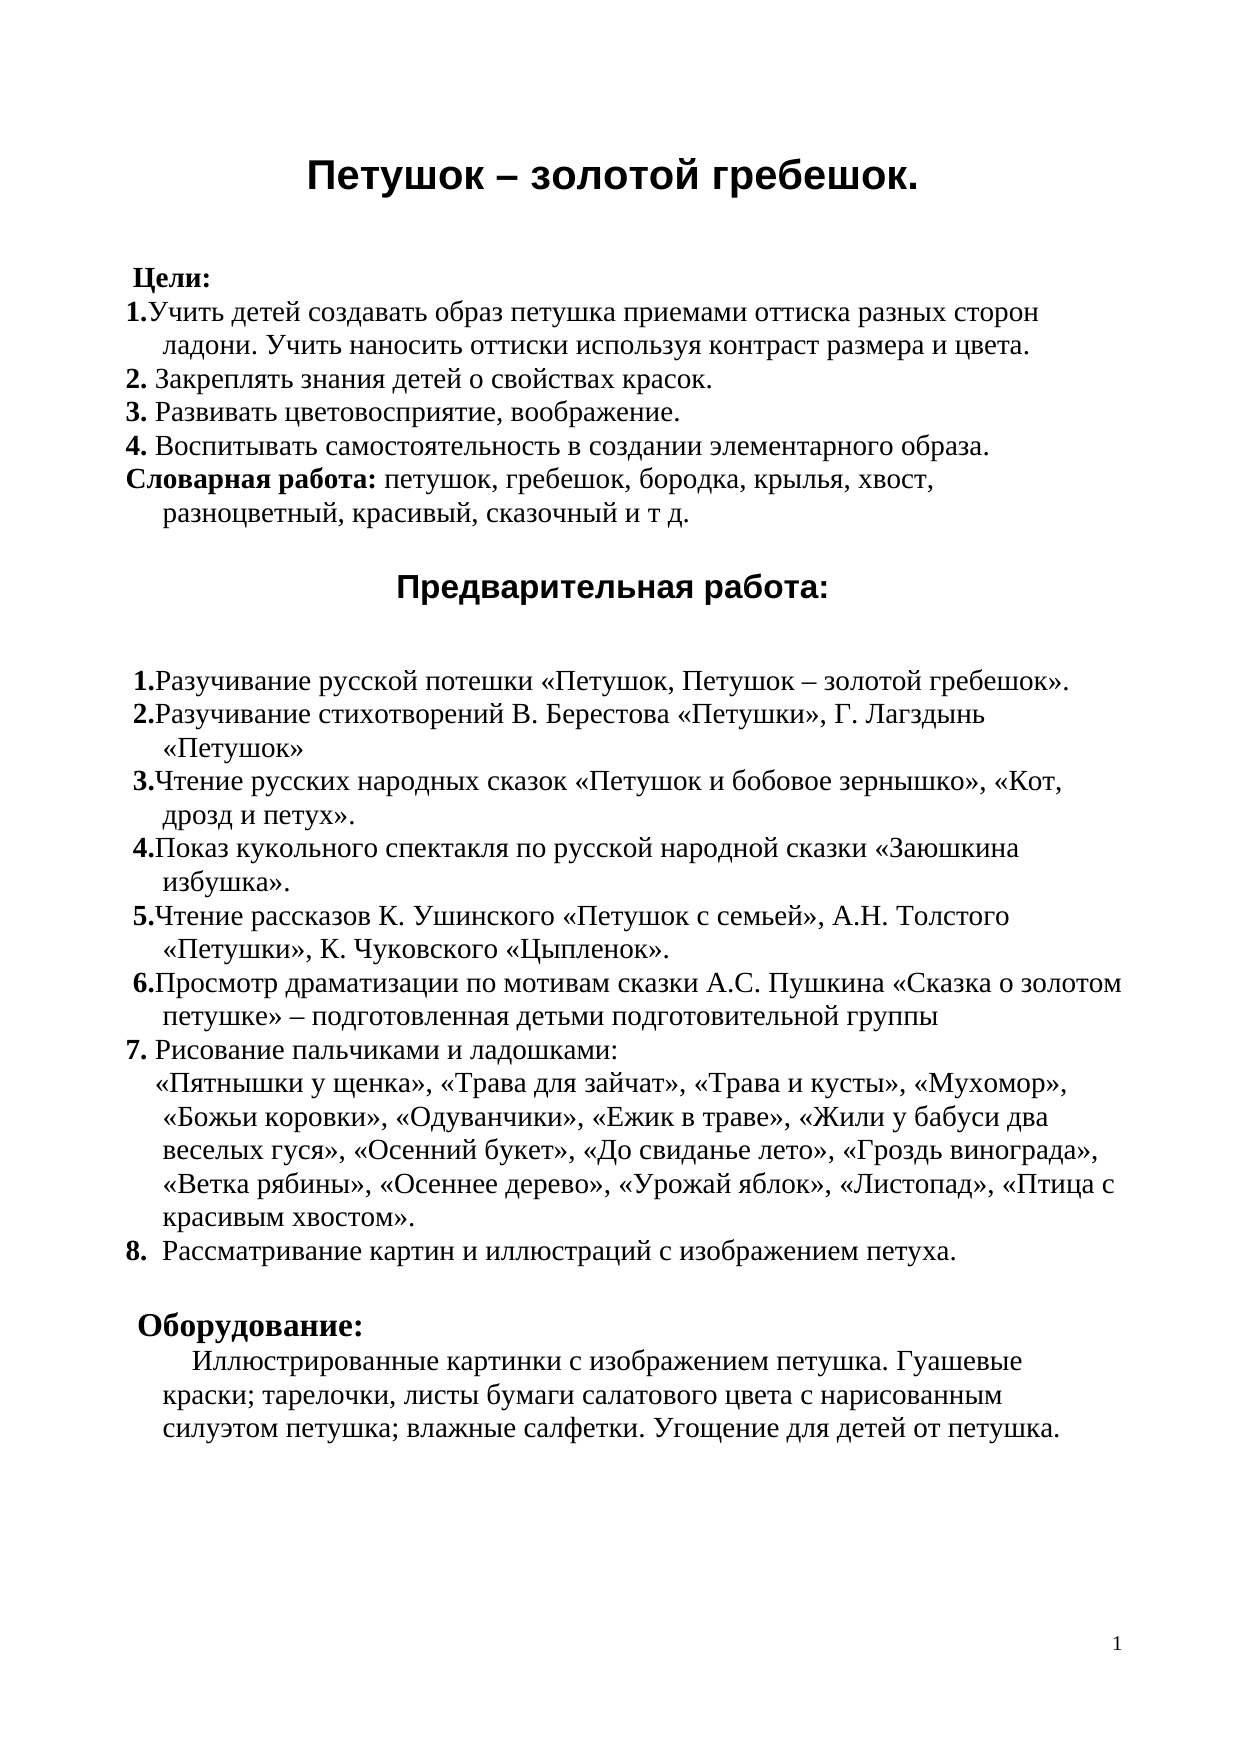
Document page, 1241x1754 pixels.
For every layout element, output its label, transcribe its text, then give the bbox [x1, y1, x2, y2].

text 3. Развивать цветовосприятие, воображение. [103, 394, 1122, 428]
subtitle Оборудование: [103, 1305, 1122, 1343]
text «Пятнышки у щенка», «Трава для зайчат», «Трава и кусты», «Мухомор», «Божьи коровки», «Одуванчики», «Ежик в траве», «Жили у бабуси два веселых гуся», «Осенний букет», «До свиданье лето», «Гроздь винограда», «Ветка рябины», «Осеннее дерево», «Урожай яблок», «Листопад», «Птица с красивым хвостом». [103, 1065, 1122, 1233]
text 8. Рассматривание картин и иллюстраций с изображением петуха. [103, 1233, 1122, 1267]
text 1.Учить детей создавать образ петушка приемами оттиска разных сторон ладони. Учить наносить оттиски используя контраст размера и цвета. [103, 294, 1122, 361]
text 3.Чтение русских народных сказок «Петушок и бобовое зернышко», «Кот, дрозд и петух». [103, 763, 1122, 831]
text 7. Рисование пальчиками и ладошками: [103, 1032, 1122, 1065]
text Словарная работа: петушок, гребешок, бородка, крылья, хвост, разноцветный, красивый, сказочный и т д. [103, 461, 1122, 528]
subtitle Предварительная работа: [103, 567, 1122, 605]
text 2. Закреплять знания детей о свойствах красок. [103, 361, 1122, 394]
text Иллюстрированные картинки с изображением петушка. Гуашевые краски; тарелочки, листы бумаги салатового цвета с нарисованным силуэтом петушка; влажные салфетки. Угощение для детей от петушка. [162, 1343, 1122, 1444]
text Цели: [103, 260, 1122, 294]
text 1.Разучивание русской потешки «Петушок, Петушок – золотой гребешок». [133, 663, 1122, 696]
subtitle Петушок – золотой гребешок. [103, 150, 1122, 198]
text 5.Чтение рассказов К. Ушинского «Петушок с семьей», А.Н. Толстого «Петушки», К. Чуковского «Цыпленок». [103, 898, 1122, 965]
text 2.Разучивание стихотворений В. Берестова «Петушки», Г. Лагздынь «Петушок» [103, 696, 1122, 763]
text 4.Показ кукольного спектакля по русской народной сказки «Заюшкина избушка». [103, 831, 1122, 898]
text 4. Воспитывать самостоятельность в создании элементарного образа. [103, 428, 1122, 461]
text 6.Просмотр драматизации по мотивам сказки А.С. Пушкина «Сказка о золотом петушке» – подготовленная детьми подготовительной группы [103, 965, 1122, 1032]
